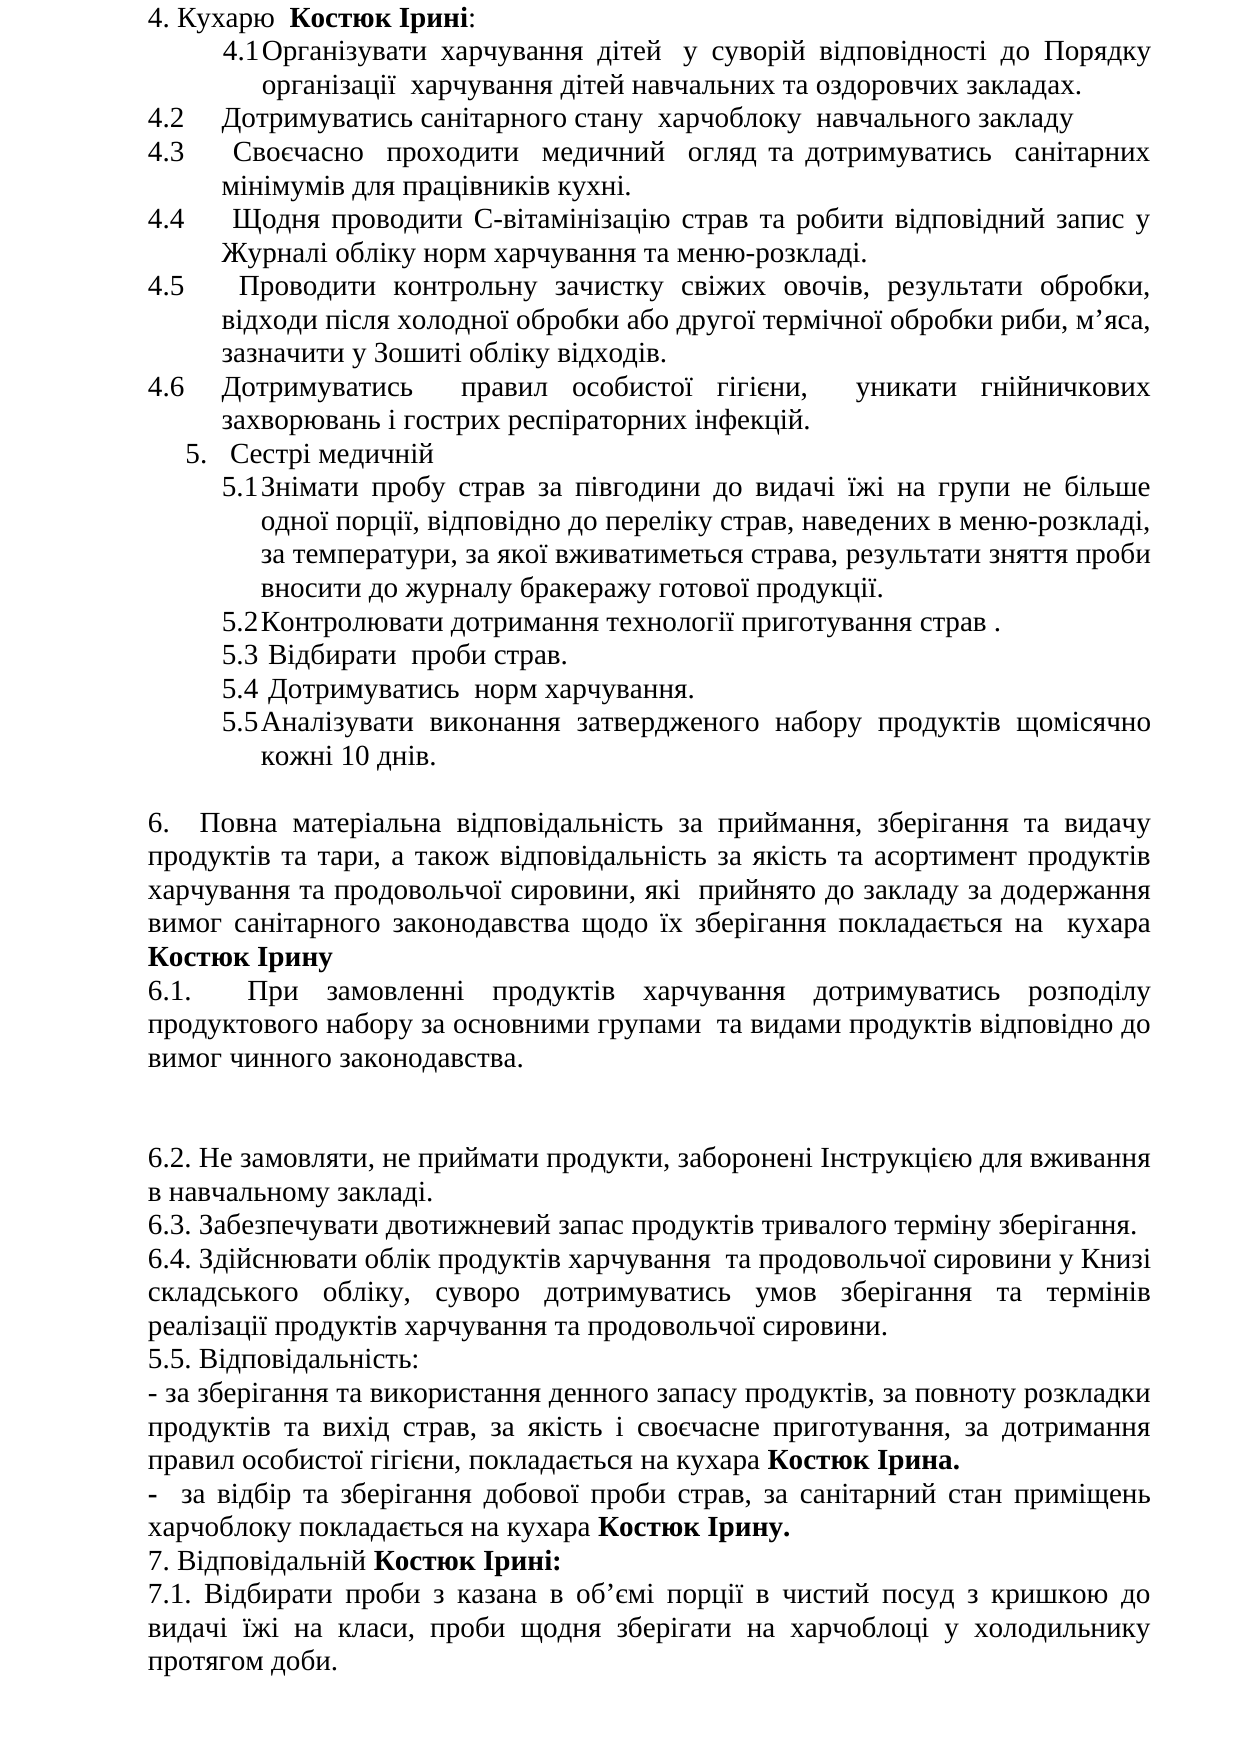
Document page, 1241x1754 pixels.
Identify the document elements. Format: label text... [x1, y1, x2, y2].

text 7.1. Відбирати проби з казана в об’ємі порції в чистий посуд з кришкою до видачі їжі на класи, проби щодня зберігати на харчоблоці у холодильнику протягом доби. [148, 1576, 1152, 1677]
text 6.3. Забезпечувати двотижневий запас продуктів тривалого терміну зберігання. [148, 1207, 1152, 1241]
list Дотримуватись санітарного стану харчоблоку навчального закладу [148, 101, 1152, 134]
list Аналізувати виконання затвердженого набору продуктів щомісячно кожні 10 днів. [222, 704, 1152, 771]
list Знімати пробу страв за півгодини до видачі їжі на групи не більше одної порції, відповідно до переліку страв, наведених в меню-розкладі, за температури, за якої вживатиметься страва, результати зняття проби вносити до журналу бракеражу готової продукції. [222, 469, 1152, 604]
list Проводити контрольну зачистку свіжих овочів, результати обробки, відходи після холодної обробки або другої термічної обробки риби, м’яса, зазначити у Зошиті обліку відходів. [148, 268, 1152, 369]
text 6.1. При замовленні продуктів харчування дотримуватись розподілу продуктового набору за основними групами та видами продуктів відповідно до вимог чинного законодавства. [148, 973, 1152, 1073]
list Своєчасно проходити медичний огляд та дотримуватись санітарних мінімумів для працівників кухні. [148, 134, 1152, 201]
list Контролювати дотримання технології приготування страв . [222, 604, 1152, 637]
text 5.5. Відповідальність: [148, 1342, 1152, 1375]
text 7. Відповідальній Костюк Ірині: [148, 1543, 1152, 1576]
text - за зберігання та використання денного запасу продуктів, за повноту розкладки продуктів та вихід страв, за якість і своєчасне приготування, за дотримання правил особистої гігієни, покладається на кухара Костюк Ірина. [148, 1375, 1152, 1476]
list Відбирати проби страв. [222, 637, 1152, 671]
list Сестрі медичній [185, 436, 1152, 469]
text - за відбір та зберігання добової проби страв, за санітарний стан приміщень харчоблоку покладається на кухара Костюк Ірину. [148, 1476, 1152, 1543]
text 6.4. Здійснювати облік продуктів харчування та продовольчої сировини у Книзі складського обліку, суворо дотримуватись умов зберігання та термінів реалізації продуктів харчування та продовольчої сировини. [148, 1241, 1152, 1342]
list Організувати харчування дітей у суворій відповідності до Порядку організації харчування дітей навчальних та оздоровчих закладах. [223, 33, 1152, 101]
text 4. Кухарю Костюк Ірині: [148, 0, 1152, 33]
list Дотримуватись норм харчування. [222, 671, 1152, 704]
list Щодня проводити С-вітамінізацію страв та робити відповідний запис у Журналі обліку норм харчування та меню-розкладі. [148, 201, 1152, 268]
text 6.2. Не замовляти, не приймати продукти, заборонені Інструкцією для вживання в навчальному закладі. [148, 1140, 1152, 1207]
list Дотримуватись правил особистої гігієни, уникати гнійничкових захворювань і гострих респіраторних інфекцій. [148, 369, 1152, 436]
text 6. Повна матеріальна відповідальність за приймання, зберігання та видачу продуктів та тари, а також відповідальність за якість та асортимент продуктів харчування та продовольчої сировини, які прийнято до закладу за додержання вимог санітарного законодавства щодо їх зберігання покладається на кухара Костюк Ірину [148, 805, 1152, 973]
